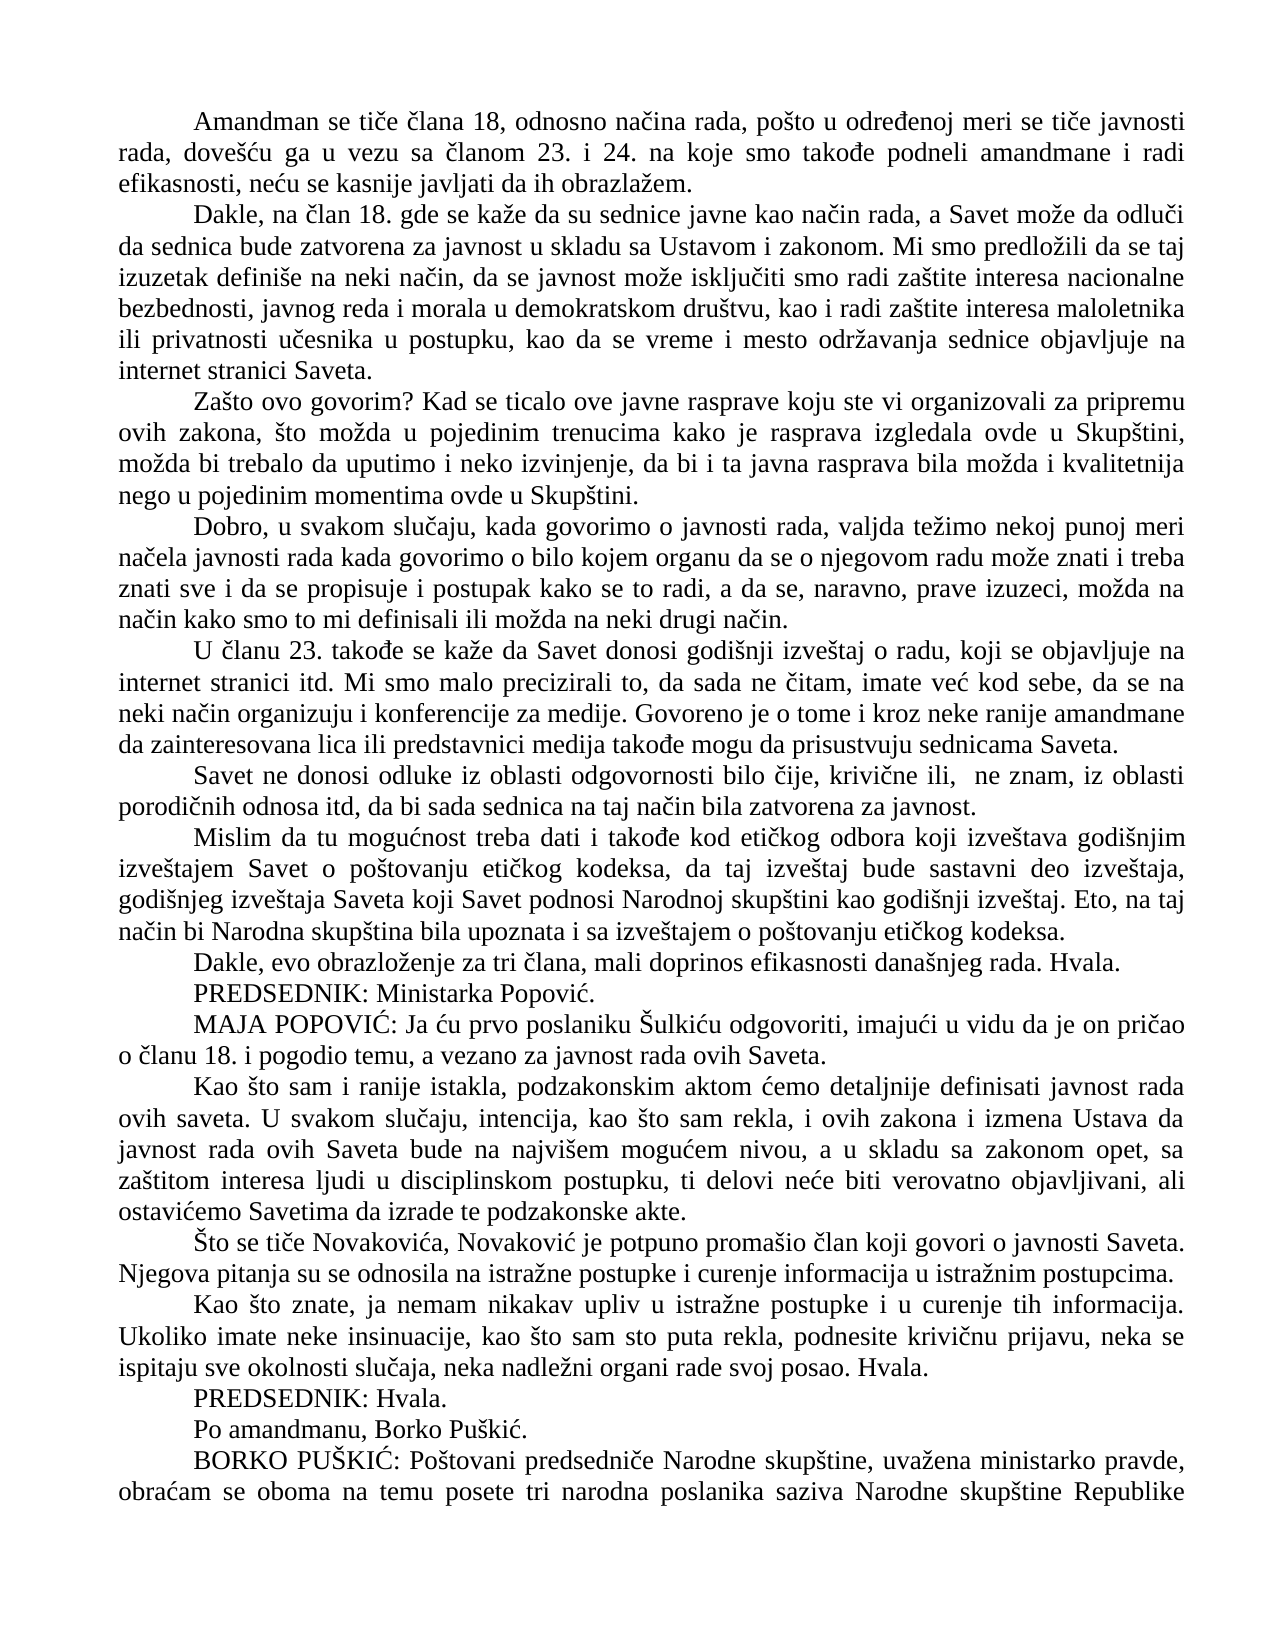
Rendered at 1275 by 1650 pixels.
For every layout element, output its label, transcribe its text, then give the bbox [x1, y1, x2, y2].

text Kao što znate, ja nemam nikakav upliv u istražne postupke i u curenje tih informacija. Ukoliko imate neke insinuacije, kao što sam sto puta rekla, podnesite krivičnu prijavu, neka se ispitaju sve okolnosti slučaja, neka nadležni organi rade svoj posao. Hvala. [118, 1288, 1186, 1382]
text Kao što sam i ranije istakla, podzakonskim aktom ćemo detaljnije definisati javnost rada ovih saveta. U svakom slučaju, intencija, kao što sam rekla, i ovih zakona i izmena Ustava da javnost rada ovih Saveta bude na najvišem mogućem nivou, a u skladu sa zakonom opet, sa zaštitom interesa ljudi u disciplinskom postupku, ti delovi neće biti verovatno objavljivani, ali ostavićemo Savetima da izrade te podzakonske akte. [118, 1071, 1186, 1226]
text U članu 23. takođe se kaže da Savet donosi godišnji izveštaj o radu, koji se objavljuje na internet stranici itd. Mi smo malo precizirali to, da sada ne čitam, imate već kod sebe, da se na neki način organizuju i konferencije za medije. Govoreno je o tome i kroz neke ranije amandmane da zainteresovana lica ili predstavnici medija takođe mogu da prisustvuju sednicama Saveta. [118, 634, 1186, 759]
text MAJA POPOVIĆ: Ja ću prvo poslaniku Šulkiću odgovoriti, imajući u vidu da je on pričao o članu 18. i pogodio temu, a vezano za javnost rada ovih Saveta. [118, 1008, 1186, 1071]
text Dobro, u svakom slučaju, kada govorimo o javnosti rada, valjda težimo nekoj punoj meri načela javnosti rada kada govorimo o bilo kojem organu da se o njegovom radu može znati i treba znati sve i da se propisuje i postupak kako se to radi, a da se, naravno, prave izuzeci, možda na način kako smo to mi definisali ili možda na neki drugi način. [118, 510, 1186, 634]
text Dakle, evo obrazloženje za tri člana, mali doprinos efikasnosti današnjeg rada. Hvala. [118, 946, 1186, 977]
text Mislim da tu mogućnost treba dati i takođe kod etičkog odbora koji izveštava godišnjim izveštajem Savet o poštovanju etičkog kodeksa, da taj izveštaj bude sastavni deo izveštaja, godišnjeg izveštaja Saveta koji Savet podnosi Narodnoj skupštini kao godišnji izveštaj. Eto, na taj način bi Narodna skupština bila upoznata i sa izveštajem o poštovanju etičkog kodeksa. [118, 821, 1186, 946]
text Amandman se tiče člana 18, odnosno načina rada, pošto u određenoj meri se tiče javnosti rada, dovešću ga u vezu sa članom 23. i 24. na koje smo takođe podneli amandmane i radi efikasnosti, neću se kasnije javljati da ih obrazlažem. [118, 105, 1186, 198]
text PREDSEDNIK: Ministarka Popović. [118, 977, 1186, 1008]
text Savet ne donosi odluke iz oblasti odgovornosti bilo čije, krivične ili, ne znam, iz oblasti porodičnih odnosa itd, da bi sada sednica na taj način bila zatvorena za javnost. [118, 759, 1186, 821]
text PREDSEDNIK: Hvala. [118, 1382, 1186, 1413]
text Po amandmanu, Borko Puškić. [118, 1413, 1186, 1444]
text Dakle, na član 18. gde se kaže da su sednice javne kao način rada, a Savet može da odluči da sednica bude zatvorena za javnost u skladu sa Ustavom i zakonom. Mi smo predložili da se taj izuzetak definiše na neki način, da se javnost može isključiti smo radi zaštite interesa nacionalne bezbednosti, javnog reda i morala u demokratskom društvu, kao i radi zaštite interesa maloletnika ili privatnosti učesnika u postupku, kao da se vreme i mesto održavanja sednice objavljuje na internet stranici Saveta. [118, 198, 1186, 385]
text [118, 1444, 1186, 1507]
text Što se tiče Novakovića, Novaković je potpuno promašio član koji govori o javnosti Saveta. Njegova pitanja su se odnosila na istražne postupke i curenje informacija u istražnim postupcima. [118, 1226, 1186, 1288]
text Zašto ovo govorim? Kad se ticalo ove javne rasprave koju ste vi organizovali za pripremu ovih zakona, što možda u pojedinim trenucima kako je rasprava izgledala ovde u Skupštini, možda bi trebalo da uputimo i neko izvinjenje, da bi i ta javna rasprava bila možda i kvalitetnija nego u pojedinim momentima ovde u Skupštini. [118, 385, 1186, 510]
